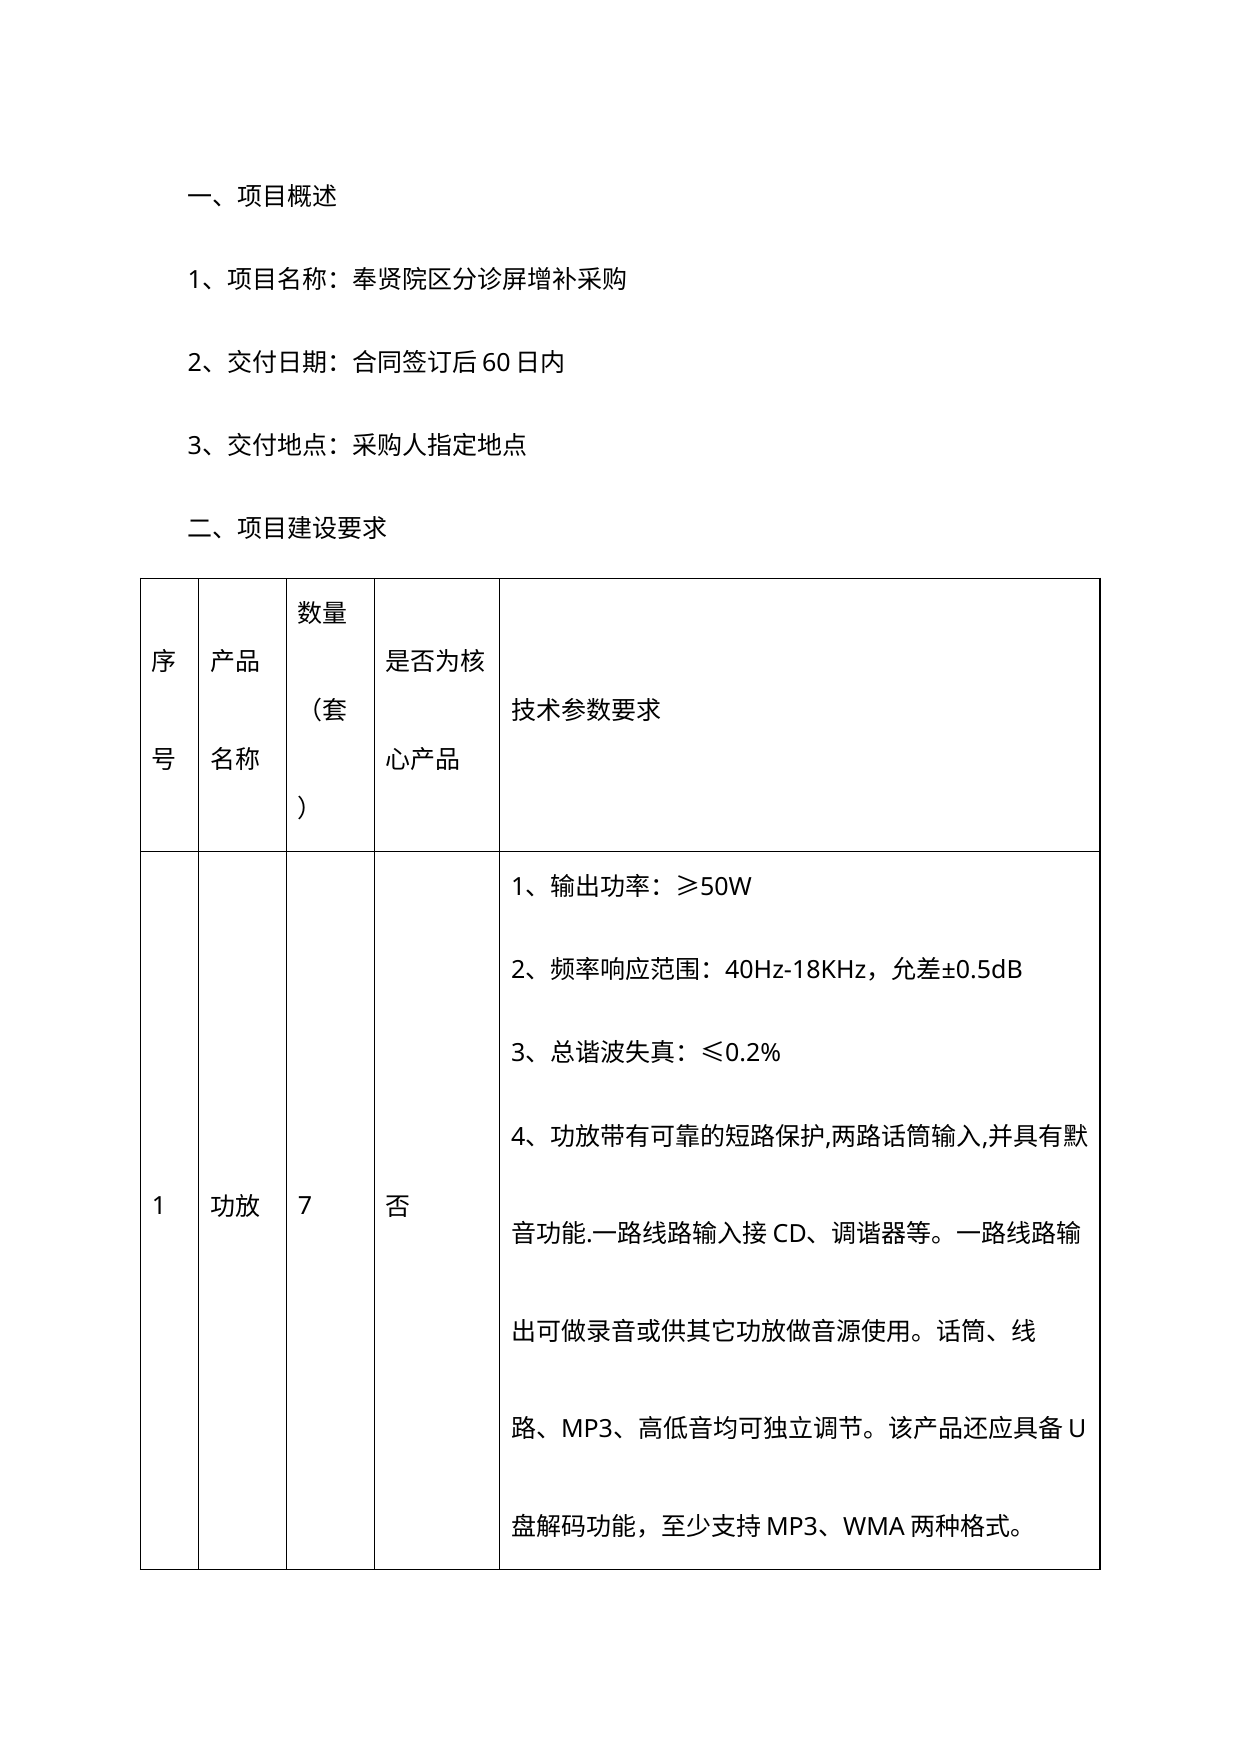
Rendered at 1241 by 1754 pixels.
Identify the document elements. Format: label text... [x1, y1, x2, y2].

table_header 技术参数要求 [500, 579, 1099, 851]
table_cell 1 [141, 852, 198, 1569]
text 1、项目名称：奉贤院区分诊屏增补采购 [187, 245, 1053, 310]
text 二、项目建设要求 [187, 494, 1053, 559]
table_cell 否 [375, 852, 499, 1569]
text 一、项目概述 [187, 162, 1053, 227]
text 2、交付日期：合同签订后60日内 [187, 328, 1053, 393]
table_cell 7 [287, 852, 374, 1569]
text 3、交付地点：采购人指定地点 [187, 411, 1053, 476]
table_cell 功放 [199, 852, 286, 1569]
table_cell 1、输出功率：≥50W 2、频率响应范围：40Hz-18KHz，允差±0.5dB 3、总谐波失真：≤0.2% 4、功放带有可靠的短路保护,两路话筒输入,并具有默音功能.一路线路输入接CD、调谐器等。一路线路输出可做录音或供其它功放做音源使用。话筒、线路、MP3、高低音均可独立调节。该产品还应具备U盘解码功能，至少支持MP3、WMA两种格式。 [500, 852, 1099, 1569]
table_header 序号 [141, 579, 198, 851]
table_header 是否为核心产品 [375, 579, 499, 851]
table_header 数量（套） [287, 579, 374, 851]
table_header 产品名称 [199, 579, 286, 851]
